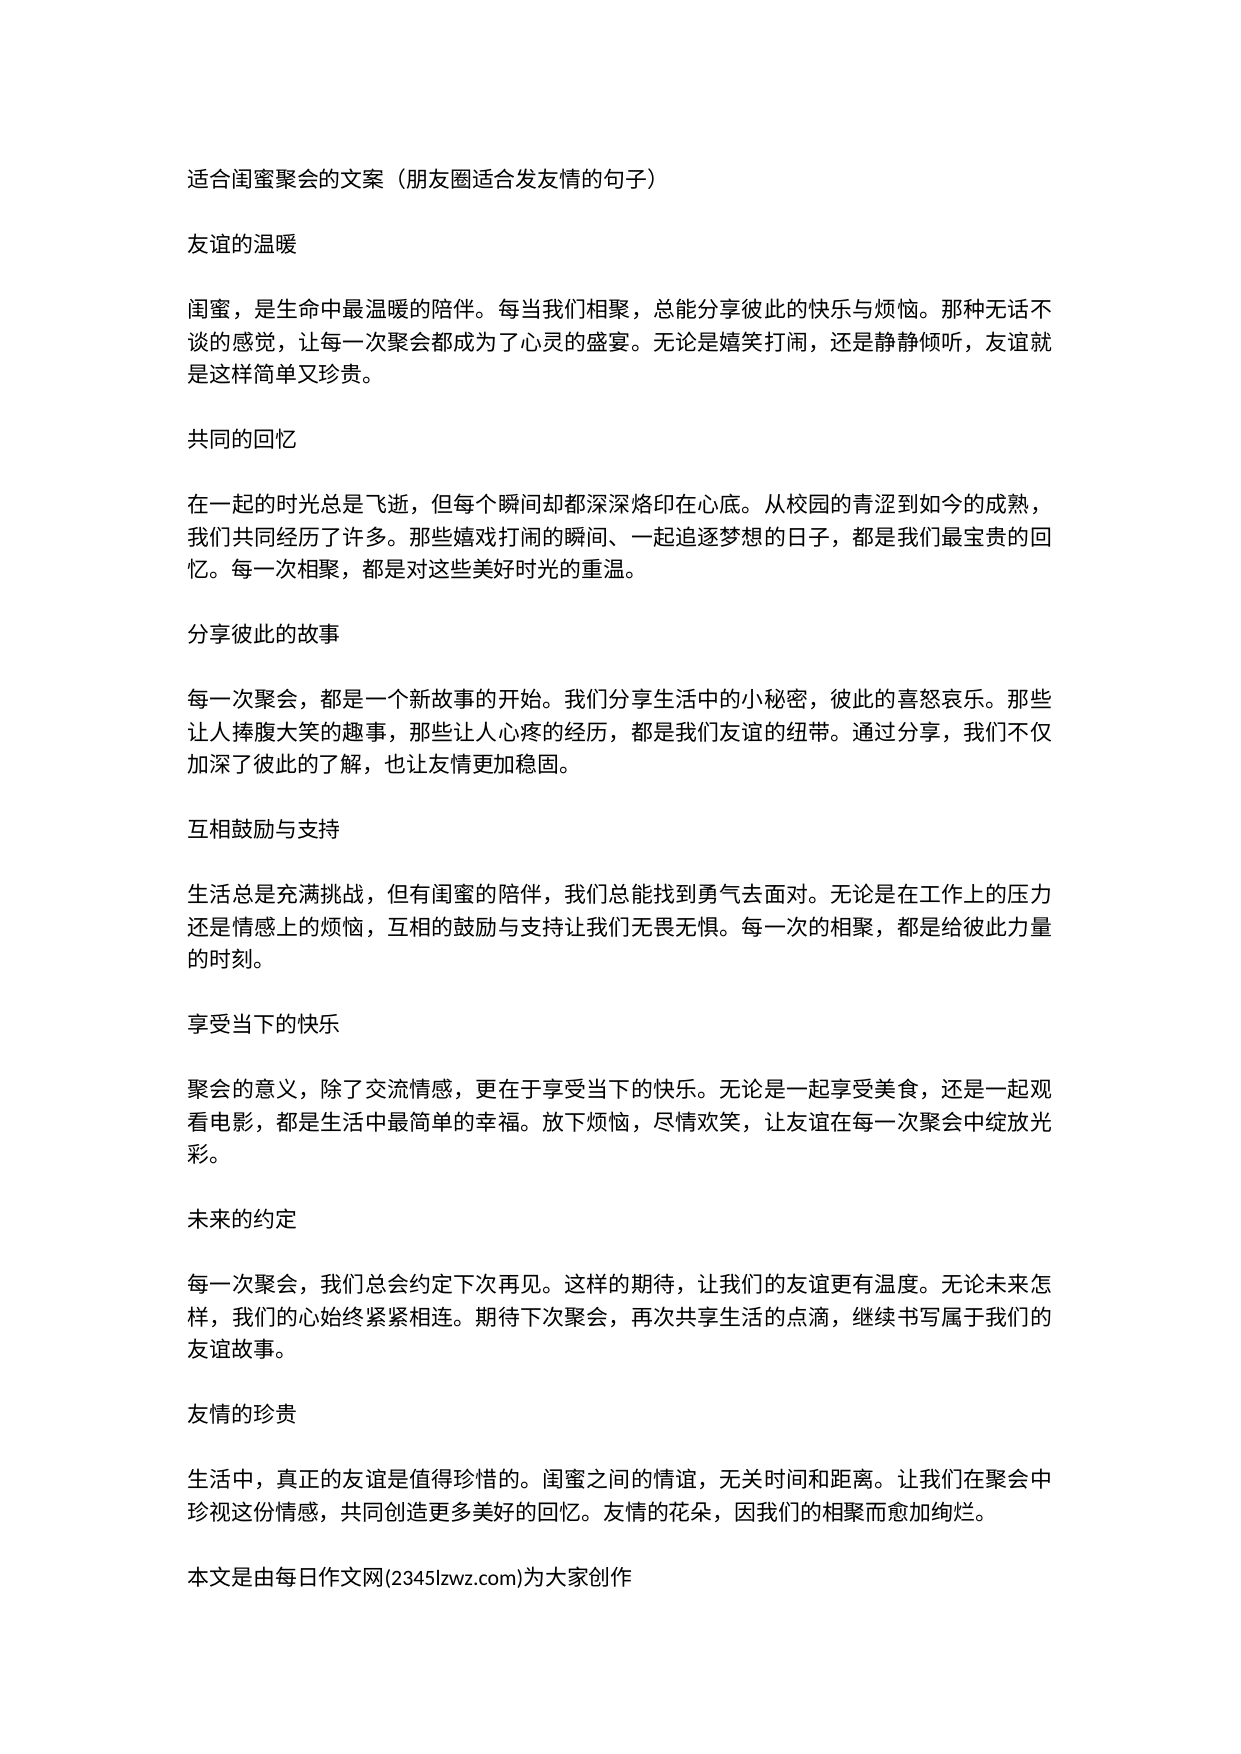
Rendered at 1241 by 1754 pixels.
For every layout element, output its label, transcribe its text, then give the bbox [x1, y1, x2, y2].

text 本文是由每日作文网(2345lzwz.com)为大家创作 [187, 1559, 1053, 1592]
text 分享彼此的故事 [187, 617, 1053, 649]
text 互相鼓励与支持 [187, 812, 1053, 844]
text 共同的回忆 [187, 422, 1053, 454]
text 享受当下的快乐 [187, 1007, 1053, 1039]
text 闺蜜，是生命中最温暖的陪伴。每当我们相聚，总能分享彼此的快乐与烦恼。那种无话不谈的感觉，让每一次聚会都成为了心灵的盛宴。无论是嬉笑打闹，还是静静倾听，友谊就是这样简单又珍贵。 [187, 292, 1053, 389]
text 生活中，真正的友谊是值得珍惜的。闺蜜之间的情谊，无关时间和距离。让我们在聚会中，珍视这份情感，共同创造更多美好的回忆。友情的花朵，因我们的相聚而愈加绚烂。 [187, 1462, 1053, 1527]
text 未来的约定 [187, 1202, 1053, 1234]
text 适合闺蜜聚会的文案（朋友圈适合发友情的句子） [187, 162, 1053, 194]
text 友情的珍贵 [187, 1397, 1053, 1429]
text 每一次聚会，我们总会约定下次再见。这样的期待，让我们的友谊更有温度。无论未来怎样，我们的心始终紧紧相连。期待下次聚会，再次共享生活的点滴，继续书写属于我们的友谊故事。 [187, 1267, 1053, 1364]
text 聚会的意义，除了交流情感，更在于享受当下的快乐。无论是一起享受美食，还是一起观看电影，都是生活中最简单的幸福。放下烦恼，尽情欢笑，让友谊在每一次聚会中绽放光彩。 [187, 1072, 1053, 1169]
text 生活总是充满挑战，但有闺蜜的陪伴，我们总能找到勇气去面对。无论是在工作上的压力，还是情感上的烦恼，互相的鼓励与支持让我们无畏无惧。每一次的相聚，都是给彼此力量的时刻。 [187, 877, 1053, 974]
text 在一起的时光总是飞逝，但每个瞬间却都深深烙印在心底。从校园的青涩到如今的成熟，我们共同经历了许多。那些嬉戏打闹的瞬间、一起追逐梦想的日子，都是我们最宝贵的回忆。每一次相聚，都是对这些美好时光的重温。 [187, 487, 1053, 584]
text 友谊的温暖 [187, 227, 1053, 259]
text 每一次聚会，都是一个新故事的开始。我们分享生活中的小秘密，彼此的喜怒哀乐。那些让人捧腹大笑的趣事，那些让人心疼的经历，都是我们友谊的纽带。通过分享，我们不仅加深了彼此的了解，也让友情更加稳固。 [187, 682, 1053, 779]
